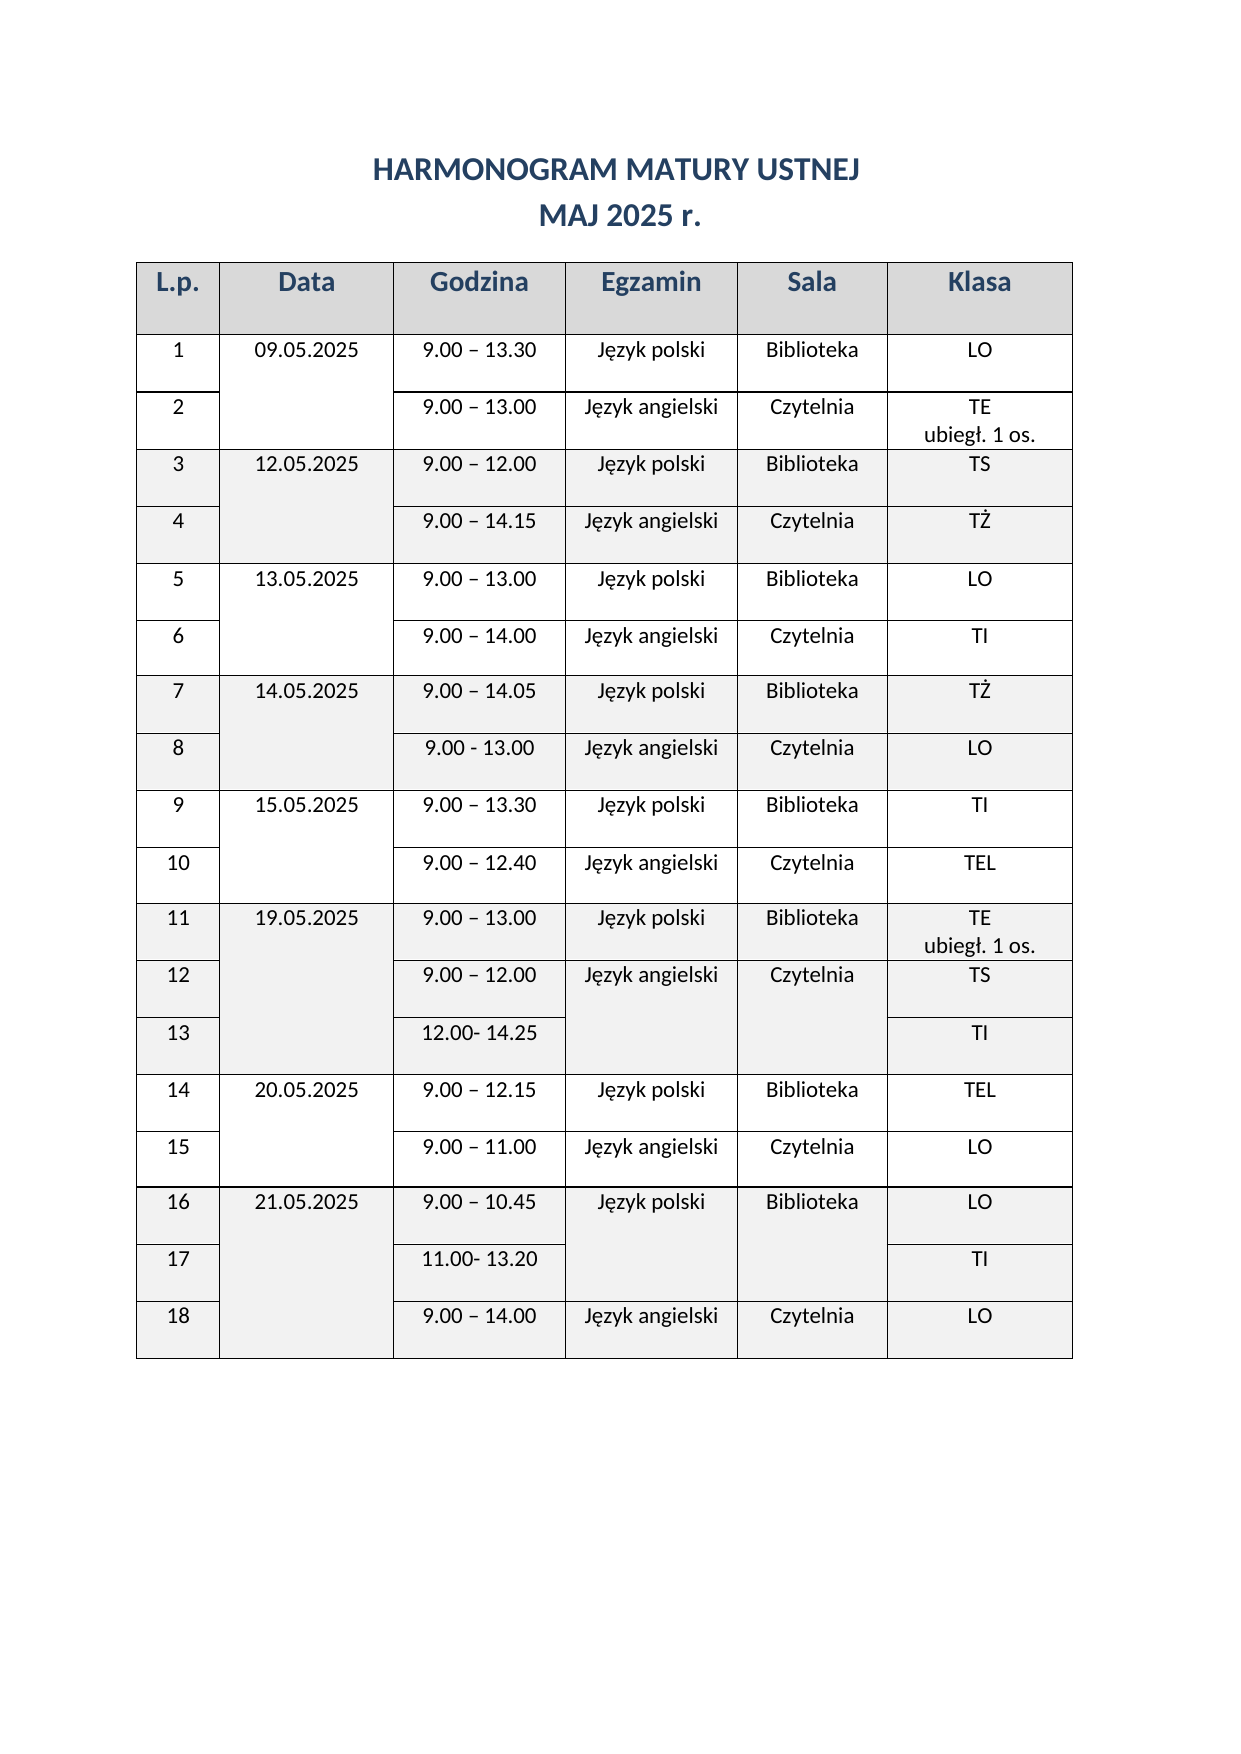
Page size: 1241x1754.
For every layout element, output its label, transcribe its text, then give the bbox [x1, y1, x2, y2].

table_cell LO [888, 1188, 1072, 1243]
table_cell 9.00 – 13.00 [394, 393, 565, 448]
table_header Data [220, 263, 393, 334]
table_cell 12.00- 14.25 [394, 1018, 565, 1074]
table_cell 9.00 – 10.45 [394, 1188, 565, 1243]
table_cell Język angielski [566, 848, 737, 902]
table_cell Język angielski [566, 1302, 737, 1358]
table_cell TI [888, 1245, 1072, 1301]
table_header L.p. [137, 263, 219, 334]
table_cell 15.05.2025 [220, 791, 393, 902]
table_cell Język angielski [566, 1132, 737, 1186]
table_header Sala [738, 263, 887, 334]
table_cell Język polski [566, 1075, 737, 1131]
table_cell Język angielski [566, 961, 737, 1074]
table_cell 12 [137, 961, 219, 1017]
table_cell 9.00 – 14.05 [394, 676, 565, 732]
table_cell 15 [137, 1132, 219, 1186]
table_cell 13.05.2025 [220, 564, 393, 675]
table_cell 19.05.2025 [220, 904, 393, 1074]
table_cell 20.05.2025 [220, 1075, 393, 1186]
table_cell LO [888, 564, 1072, 620]
table_cell 9.00 – 14.00 [394, 1302, 565, 1358]
table_cell Czytelnia [738, 393, 887, 448]
table_cell 9.00 – 12.00 [394, 961, 565, 1017]
table_cell 9.00 – 13.30 [394, 791, 565, 847]
table_cell 9.00 – 12.40 [394, 848, 565, 902]
text HARMONOGRAM MATURY USTNEJ MAJ 2025 r. [148, 148, 1093, 235]
table_cell TI [888, 621, 1072, 675]
table_cell Czytelnia [738, 507, 887, 563]
table_cell 9.00 – 13.00 [394, 904, 565, 959]
table_cell Język polski [566, 335, 737, 391]
table_cell TI [888, 791, 1072, 847]
table_cell Czytelnia [738, 1302, 887, 1358]
table_cell TE ubiegł. 1 os. [888, 393, 1072, 448]
table_cell Język polski [566, 791, 737, 847]
table_cell Język polski [566, 450, 737, 506]
table_header Egzamin [566, 263, 737, 334]
table_cell 3 [137, 450, 219, 506]
table_cell Biblioteka [738, 904, 887, 959]
table_cell LO [888, 1302, 1072, 1358]
table_cell 21.05.2025 [220, 1188, 393, 1358]
table_cell Biblioteka [738, 335, 887, 391]
table_cell Czytelnia [738, 848, 887, 902]
table_cell TŻ [888, 507, 1072, 563]
table_cell LO [888, 734, 1072, 789]
table_cell 9.00 – 11.00 [394, 1132, 565, 1186]
table_cell Język angielski [566, 507, 737, 563]
table_header Klasa [888, 263, 1072, 334]
table_cell Biblioteka [738, 450, 887, 506]
table_cell 7 [137, 676, 219, 732]
table_cell 9.00 – 14.15 [394, 507, 565, 563]
table_cell 11 [137, 904, 219, 959]
table_cell Biblioteka [738, 1075, 887, 1131]
table_cell Czytelnia [738, 1132, 887, 1186]
table_cell 8 [137, 734, 219, 789]
table_cell 5 [137, 564, 219, 620]
table_cell TEL [888, 1075, 1072, 1131]
table_cell 11.00- 13.20 [394, 1245, 565, 1301]
table_cell 6 [137, 621, 219, 675]
table_cell 16 [137, 1188, 219, 1243]
table_cell Język polski [566, 1188, 737, 1301]
table_cell TS [888, 961, 1072, 1017]
table_cell Język angielski [566, 734, 737, 789]
table_cell 9.00 – 13.00 [394, 564, 565, 620]
table_cell LO [888, 335, 1072, 391]
table_cell 9.00 – 12.15 [394, 1075, 565, 1131]
table_cell 13 [137, 1018, 219, 1074]
table_cell Czytelnia [738, 621, 887, 675]
table_cell 09.05.2025 [220, 335, 393, 448]
table_cell Biblioteka [738, 676, 887, 732]
table_cell Język polski [566, 564, 737, 620]
table_cell 12.05.2025 [220, 450, 393, 563]
table_cell TE ubiegł. 1 os. [888, 904, 1072, 959]
table_cell Język polski [566, 904, 737, 959]
table_cell TEL [888, 848, 1072, 902]
table_cell 9.00 – 13.30 [394, 335, 565, 391]
table_cell Język angielski [566, 393, 737, 448]
table_cell 4 [137, 507, 219, 563]
table_cell Czytelnia [738, 734, 887, 789]
table_cell Biblioteka [738, 564, 887, 620]
table_cell 18 [137, 1302, 219, 1358]
table_cell 14 [137, 1075, 219, 1131]
table_cell Biblioteka [738, 791, 887, 847]
table_cell 14.05.2025 [220, 676, 393, 789]
table_cell 9 [137, 791, 219, 847]
table_cell LO [888, 1132, 1072, 1186]
table_cell TŻ [888, 676, 1072, 732]
table_cell 9.00 – 12.00 [394, 450, 565, 506]
table_cell Biblioteka [738, 1188, 887, 1301]
table_cell 10 [137, 848, 219, 902]
table_cell 9.00 – 14.00 [394, 621, 565, 675]
table_header Godzina [394, 263, 565, 334]
table_cell Czytelnia [738, 961, 887, 1074]
table_cell 17 [137, 1245, 219, 1301]
table_cell Język polski [566, 676, 737, 732]
table_cell 9.00 - 13.00 [394, 734, 565, 789]
table_cell 2 [137, 393, 219, 448]
table_cell 1 [137, 335, 219, 391]
table_cell TS [888, 450, 1072, 506]
table_cell Język angielski [566, 621, 737, 675]
table_cell TI [888, 1018, 1072, 1074]
